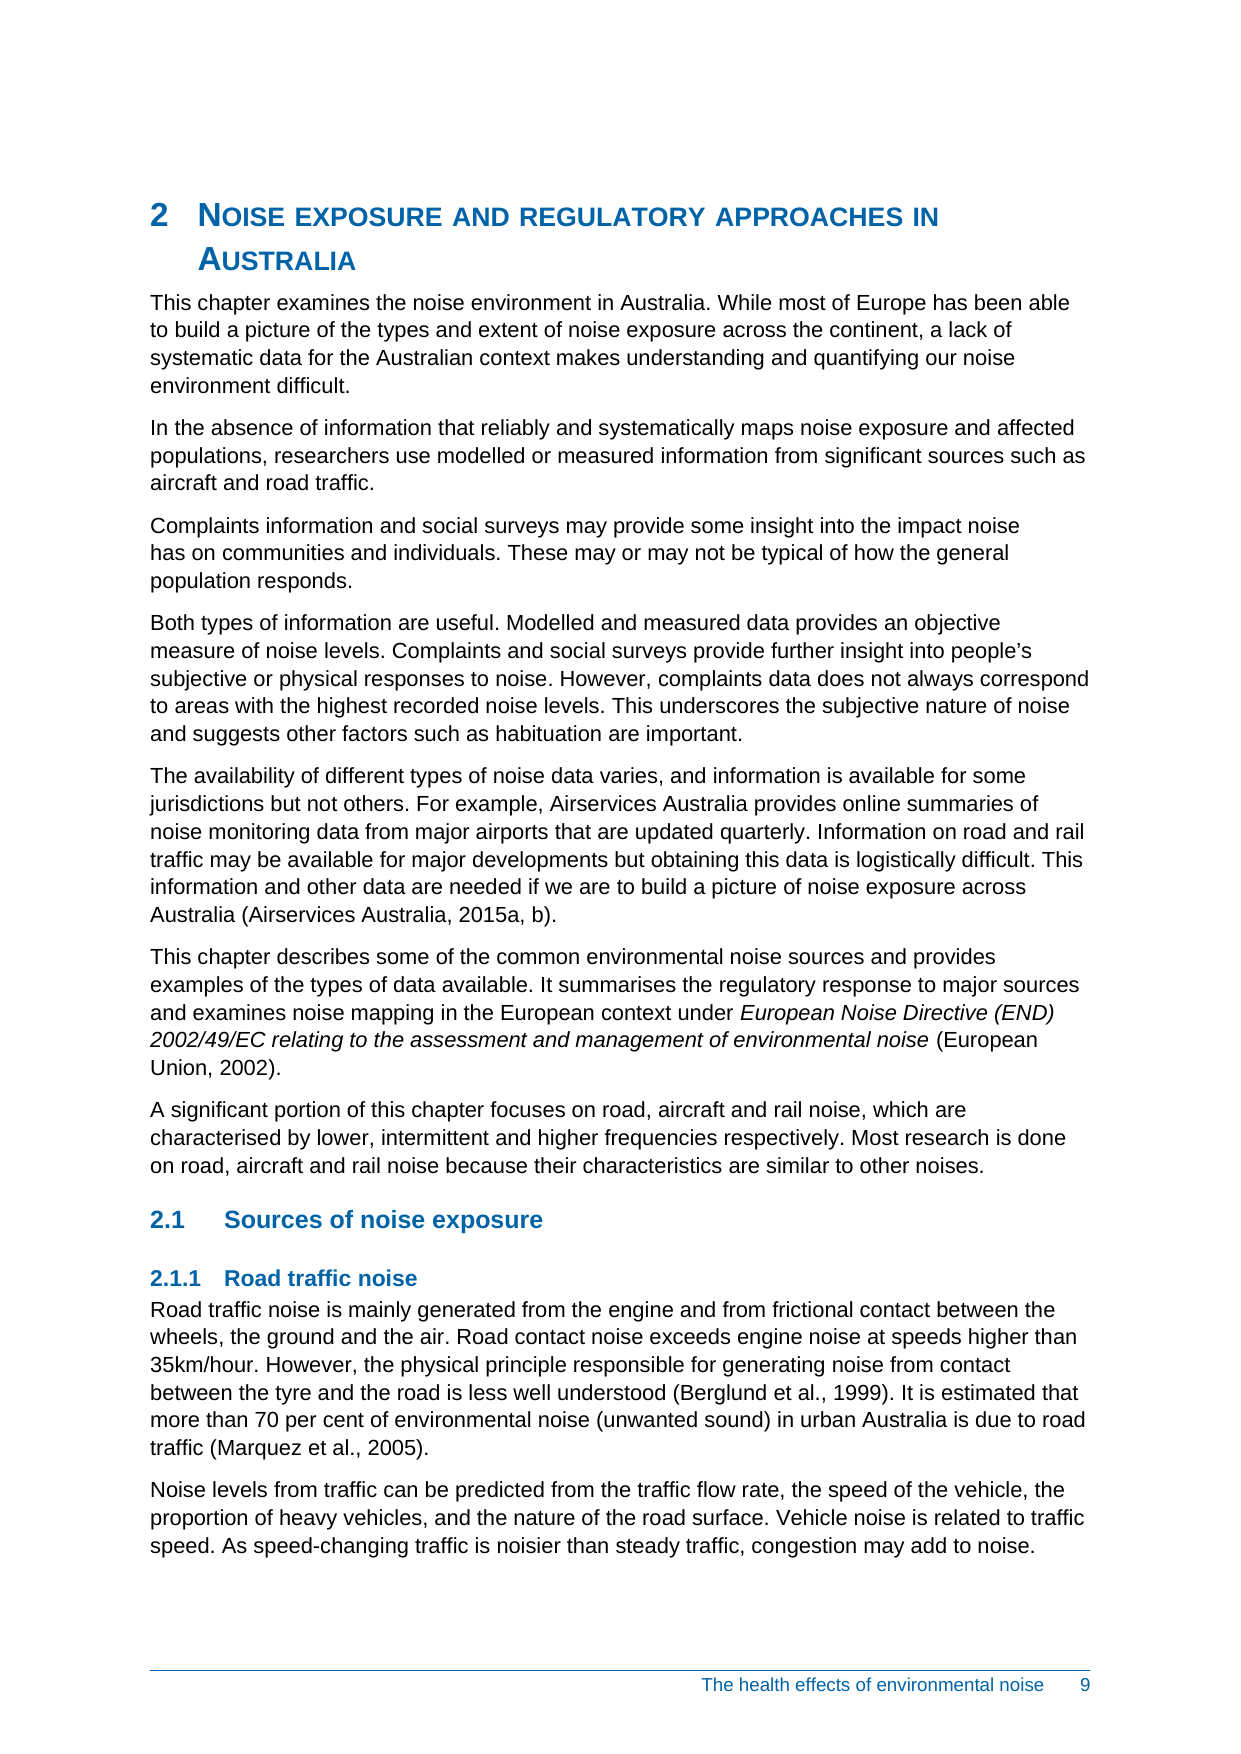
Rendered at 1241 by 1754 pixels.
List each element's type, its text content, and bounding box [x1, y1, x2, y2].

subtitle Road traffic noise [150, 1265, 1090, 1291]
subtitle Noise exposure and regulatory approaches in Australia [150, 195, 1090, 277]
text A significant portion of this chapter focuses on road, aircraft and rail noise, which are characterised by lower, intermittent and higher frequencies respectively. Most research is done on road, aircraft and rail noise because their characteristics are similar to other noises. [150, 1097, 1090, 1178]
text This chapter examines the noise environment in Australia. While most of Europe has been able to build a picture of the types and extent of noise exposure across the continent, a lack of systematic data for the Australian context makes understanding and quantifying our noise environment difficult. [150, 289, 1090, 398]
text Noise levels from traffic can be predicted from the traffic flow rate, the speed of the vehicle, the proportion of heavy vehicles, and the nature of the road surface. Vehicle noise is related to traffic speed. As speed-changing traffic is noisier than steady traffic, congestion may add to noise. [150, 1477, 1090, 1558]
subtitle Sources of noise exposure [150, 1206, 1090, 1234]
text This chapter describes some of the common environmental noise sources and provides examples of the types of data available. It summarises the regulatory response to major sources and examines noise mapping in the European context under European Noise Directive (END) 2002/49/EC relating to the assessment and management of environmental noise (European Union, 2002). [150, 944, 1090, 1080]
text In the absence of information that reliably and systematically maps noise exposure and affected populations, researchers use modelled or measured information from significant sources such as aircraft and road traffic. [150, 415, 1090, 496]
text Complaints information and social surveys may provide some insight into the impact noise has on communities and individuals. These may or may not be typical of how the general population responds. [150, 513, 1090, 593]
text Both types of information are useful. Modelled and measured data provides an objective measure of noise levels. Complaints and social surveys provide further insight into people’s subjective or physical responses to noise. However, complaints data does not always correspond to areas with the highest recorded noise levels. This underscores the subjective nature of noise and suggests other factors such as habituation are important. [150, 610, 1090, 746]
text The availability of different types of noise data varies, and information is available for some jurisdictions but not others. For example, Airservices Australia provides online summaries of noise monitoring data from major airports that are updated quarterly. Information on road and rail traffic may be available for major developments but obtaining this data is logistically difficult. This information and other data are needed if we are to build a picture of noise exposure across Australia (Airservices Australia, 2015a, b). [150, 763, 1090, 927]
text Road traffic noise is mainly generated from the engine and from frictional contact between the wheels, the ground and the air. Road contact noise exceeds engine noise at speeds higher than 35km/hour. However, the physical principle responsible for generating noise from contact between the tyre and the road is less well understood (Berglund et al., 1999). It is estimated that more than 70 per cent of environmental noise (unwanted sound) in urban Australia is due to road traffic (Marquez et al., 2005). [150, 1297, 1090, 1460]
